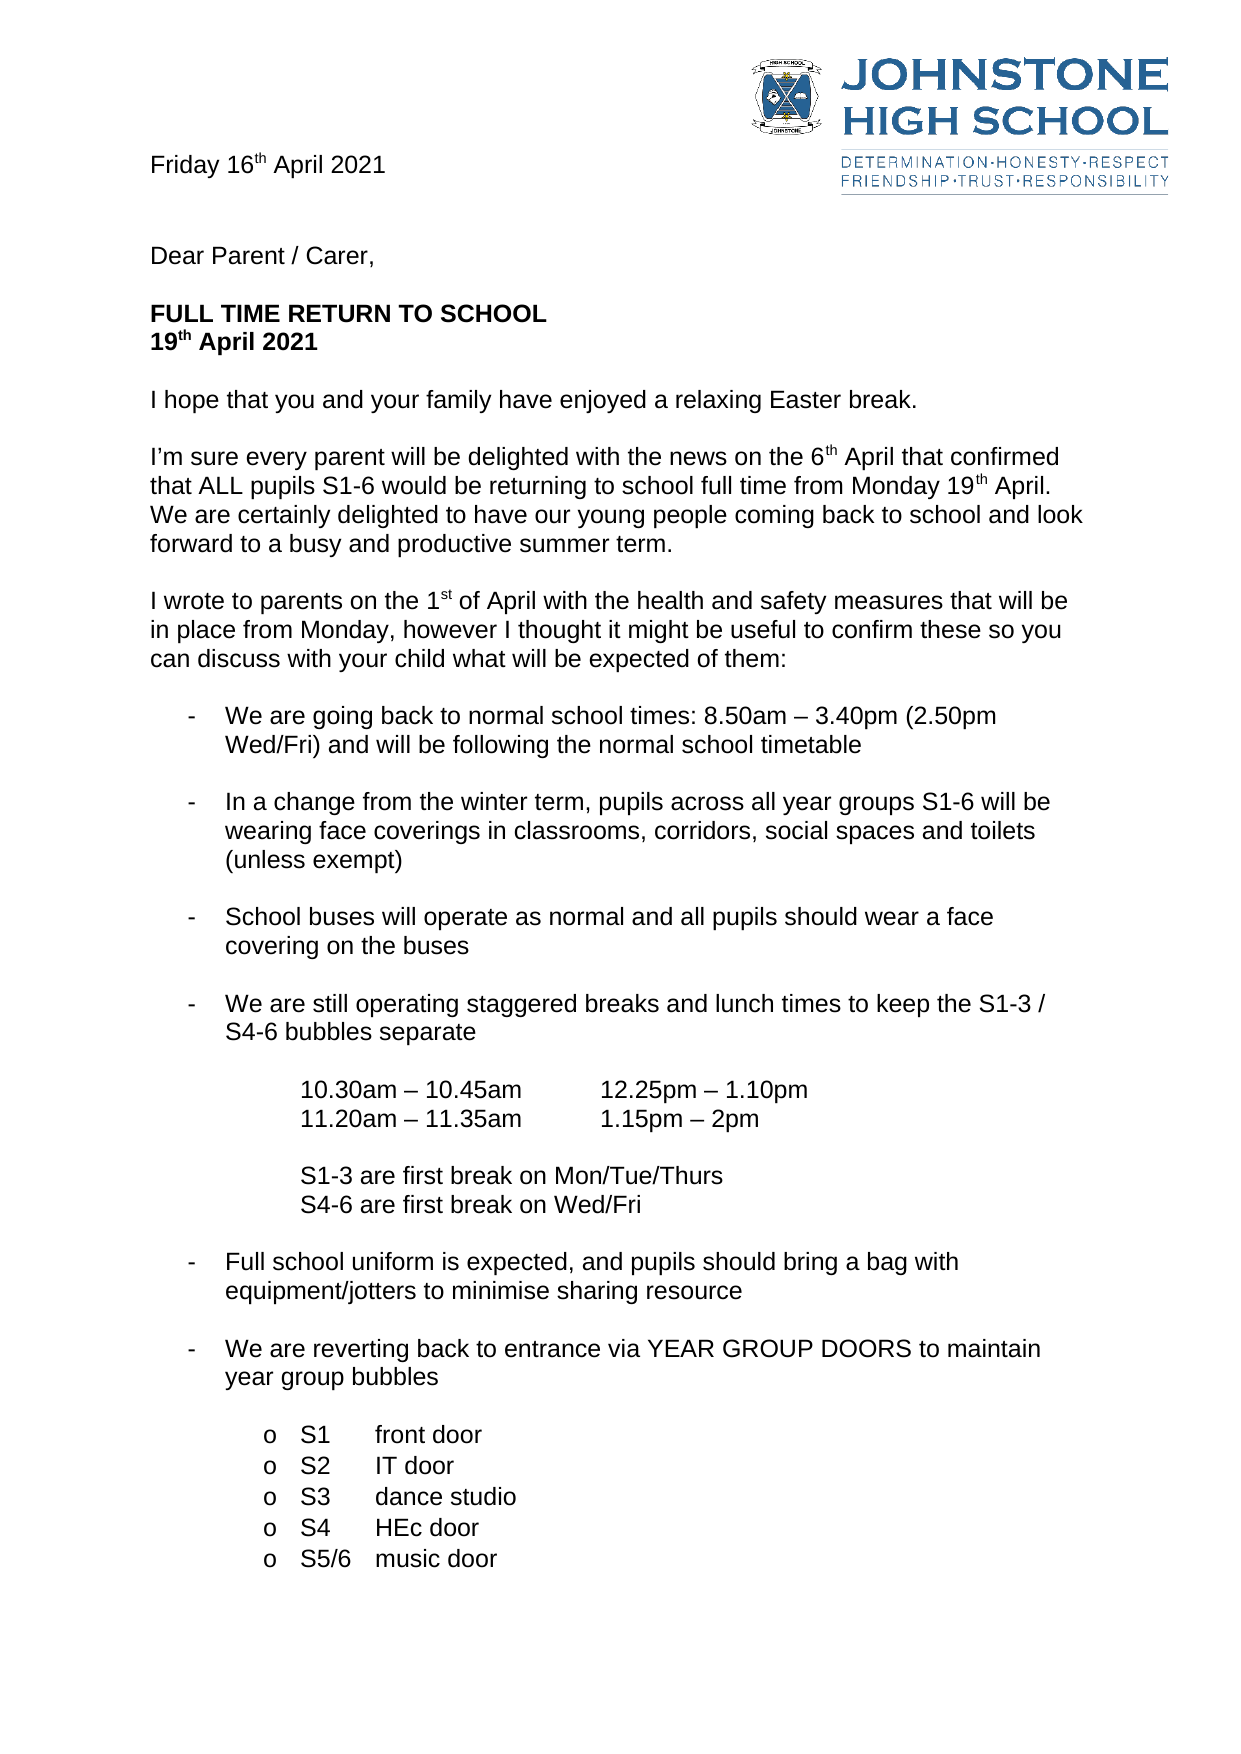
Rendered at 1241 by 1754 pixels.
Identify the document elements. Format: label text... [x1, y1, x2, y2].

text I’m sure every parent will be delighted with the news on the 6th April that confirmed that ALL pupils S1-6 would be returning to school full time from Monday 19th April. We are certainly delighted to have our young people coming back to school and look forward to a busy and productive summer term. [150, 442, 1090, 557]
list In a change from the winter term, pupils across all year groups S1-6 will be wearing face coverings in classrooms, corridors, social spaces and toilets (unless exempt) [187, 787, 1090, 873]
list 10.30am – 10.45am 12.25pm – 1.10pm [225, 1075, 1090, 1103]
text FULL TIME RETURN TO SCHOOL [150, 298, 1090, 327]
text I hope that you and your family have enjoyed a relaxing Easter break. [150, 385, 1090, 413]
text Dear Parent / Carer, [150, 241, 1090, 270]
list S2 IT door [262, 1451, 1090, 1482]
list We are still operating staggered breaks and lunch times to keep the S1-3 / S4-6 bubbles separate [187, 988, 1090, 1046]
list School buses will operate as normal and all pupils should wear a face covering on the buses [187, 902, 1090, 960]
list S1-3 are first break on Mon/Tue/Thurs [225, 1161, 1090, 1190]
text 19th April 2021 [150, 327, 1090, 356]
list S5/6 music door [262, 1543, 1090, 1574]
list We are going back to normal school times: 8.50am – 3.40pm (2.50pm Wed/Fri) and will be following the normal school timetable [187, 701, 1090, 758]
list Full school uniform is expected, and pupils should bring a bag with equipment/jotters to minimise sharing resource [187, 1247, 1090, 1305]
list S4 HEc door [262, 1513, 1090, 1543]
list 11.20am – 11.35am 1.15pm – 2pm [225, 1103, 1090, 1132]
text I wrote to parents on the 1st of April with the health and safety measures that will be in place from Monday, however I thought it might be useful to confirm these so you can discuss with your child what will be expected of them: [150, 586, 1090, 672]
list S4-6 are first break on Wed/Fri [225, 1190, 1090, 1218]
list S3 dance studio [262, 1482, 1090, 1513]
list We are reverting back to entrance via YEAR GROUP DOORS to maintain year group bubbles [187, 1333, 1090, 1391]
picture [751, 57, 1169, 195]
text Friday 16th April 2021 [150, 150, 751, 179]
list S1 front door [262, 1420, 1090, 1451]
